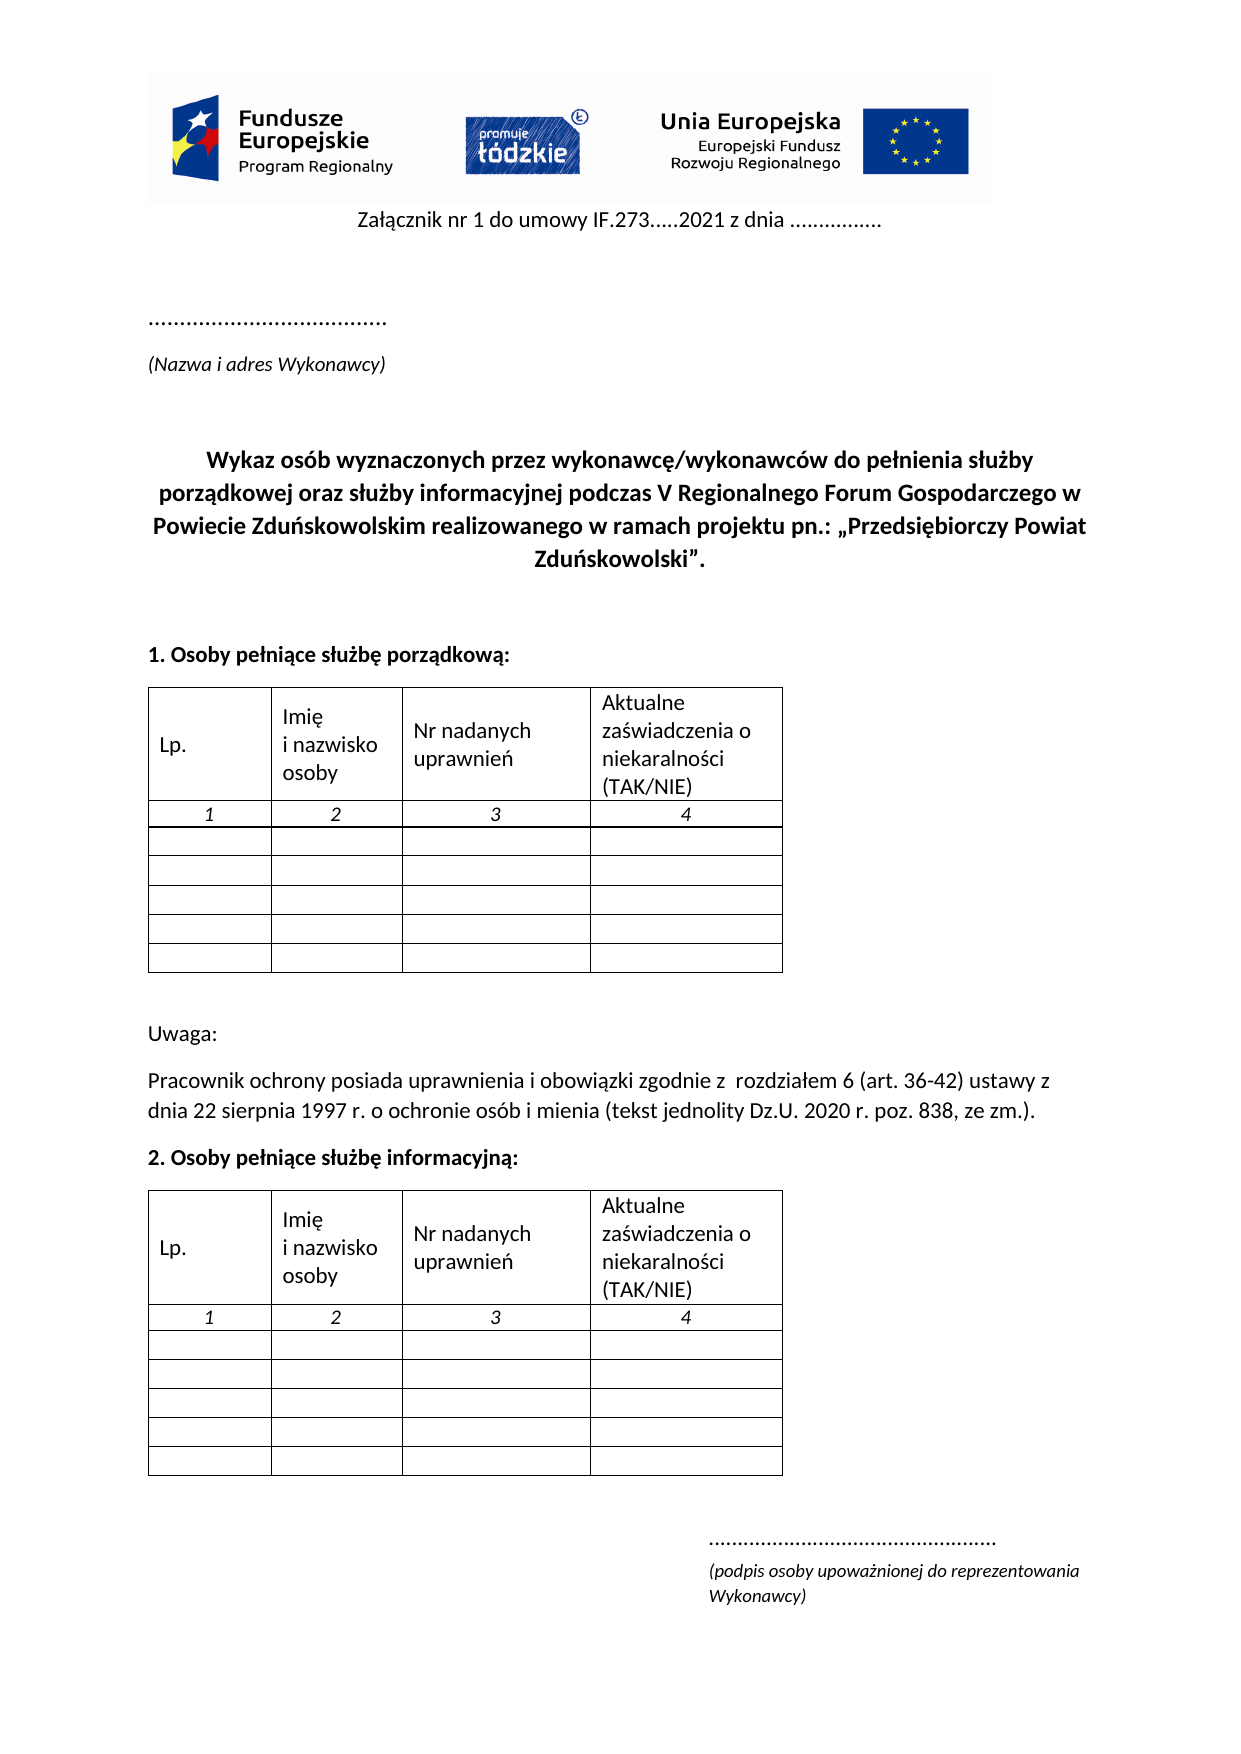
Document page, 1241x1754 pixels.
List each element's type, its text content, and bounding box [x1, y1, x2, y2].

table_cell [149, 886, 271, 913]
text Wykaz osób wyznaczonych przez wykonawcę/wykonawców do pełnienia służby porządkowej oraz służby informacyjnej podczas V Regionalnego Forum Gospodarczego w Powiecie Zduńskowolskim realizowanego w ramach projektu pn.: „Przedsiębiorczy Powiat Zduńskowolski”. [148, 445, 1093, 574]
table_header Lp. [149, 688, 271, 800]
table_cell [591, 828, 782, 855]
table_header Aktualne zaświadczenia o niekaralności (TAK/NIE) [591, 688, 782, 800]
table_cell [591, 1447, 782, 1475]
text .................................................. [709, 1523, 1093, 1551]
table_cell [149, 944, 271, 972]
table_cell 1 [149, 801, 271, 826]
table_cell [403, 828, 590, 855]
table_cell [272, 1418, 402, 1446]
table_header Nr nadanych uprawnień [403, 1191, 590, 1303]
table_cell [149, 1447, 271, 1475]
table_cell [272, 886, 402, 913]
table_cell [149, 1418, 271, 1446]
table_cell [149, 1360, 271, 1388]
table_cell [149, 828, 271, 855]
table_cell [403, 1447, 590, 1475]
table_cell [149, 1331, 271, 1359]
table_cell [403, 1418, 590, 1446]
table_cell [591, 886, 782, 913]
table_cell [403, 915, 590, 943]
table_header Nr nadanych uprawnień [403, 688, 590, 800]
table_cell [149, 1389, 271, 1417]
table_cell [591, 1331, 782, 1359]
table_cell 2 [272, 801, 402, 826]
text (Nazwa i adres Wykonawcy) [148, 351, 1093, 376]
table_cell [403, 1331, 590, 1359]
text Załącznik nr 1 do umowy IF.273.....2021 z dnia ................ [148, 205, 1093, 233]
table_cell [591, 1389, 782, 1417]
picture [147, 73, 993, 205]
table_cell [272, 1447, 402, 1475]
table_cell [403, 1389, 590, 1417]
table_cell 4 [591, 801, 782, 826]
table_cell [149, 856, 271, 884]
table_cell 1 [149, 1305, 271, 1330]
table_cell [591, 856, 782, 884]
table_cell [591, 944, 782, 972]
table_cell [272, 1389, 402, 1417]
table_cell [403, 1360, 590, 1388]
table_cell 4 [591, 1305, 782, 1330]
table_cell [591, 1360, 782, 1388]
table_header Lp. [149, 1191, 271, 1303]
table_cell [591, 1418, 782, 1446]
table_cell [403, 886, 590, 913]
table_cell 3 [403, 801, 590, 826]
text (podpis osoby upoważnionej do reprezentowania Wykonawcy) [709, 1559, 1093, 1607]
text Pracownik ochrony posiada uprawnienia i obowiązki zgodnie z rozdziałem 6 (art. 36-42) ustawy z dnia 22 sierpnia 1997 r. o ochronie osób i mienia (tekst jednolity Dz.U. 2020 r. poz. 838, ze zm.). [148, 1066, 1093, 1125]
text Uwaga: [148, 1019, 1093, 1048]
text 1. Osoby pełniące służbę porządkową: [148, 640, 1093, 668]
text 2. Osoby pełniące służbę informacyjną: [148, 1143, 1093, 1172]
table_cell [272, 856, 402, 884]
table_cell [403, 944, 590, 972]
text ...................................... [148, 301, 1093, 332]
table_cell [272, 1331, 402, 1359]
table_cell [272, 915, 402, 943]
table_cell 3 [403, 1305, 590, 1330]
table_cell [403, 856, 590, 884]
table_header Imię i nazwisko osoby [272, 1191, 402, 1303]
table_header Imię i nazwisko osoby [272, 688, 402, 800]
table_cell [149, 915, 271, 943]
table_header Aktualne zaświadczenia o niekaralności (TAK/NIE) [591, 1191, 782, 1303]
table_cell [272, 1360, 402, 1388]
table_cell [272, 828, 402, 855]
table_cell 2 [272, 1305, 402, 1330]
table_cell [272, 944, 402, 972]
table_cell [591, 915, 782, 943]
